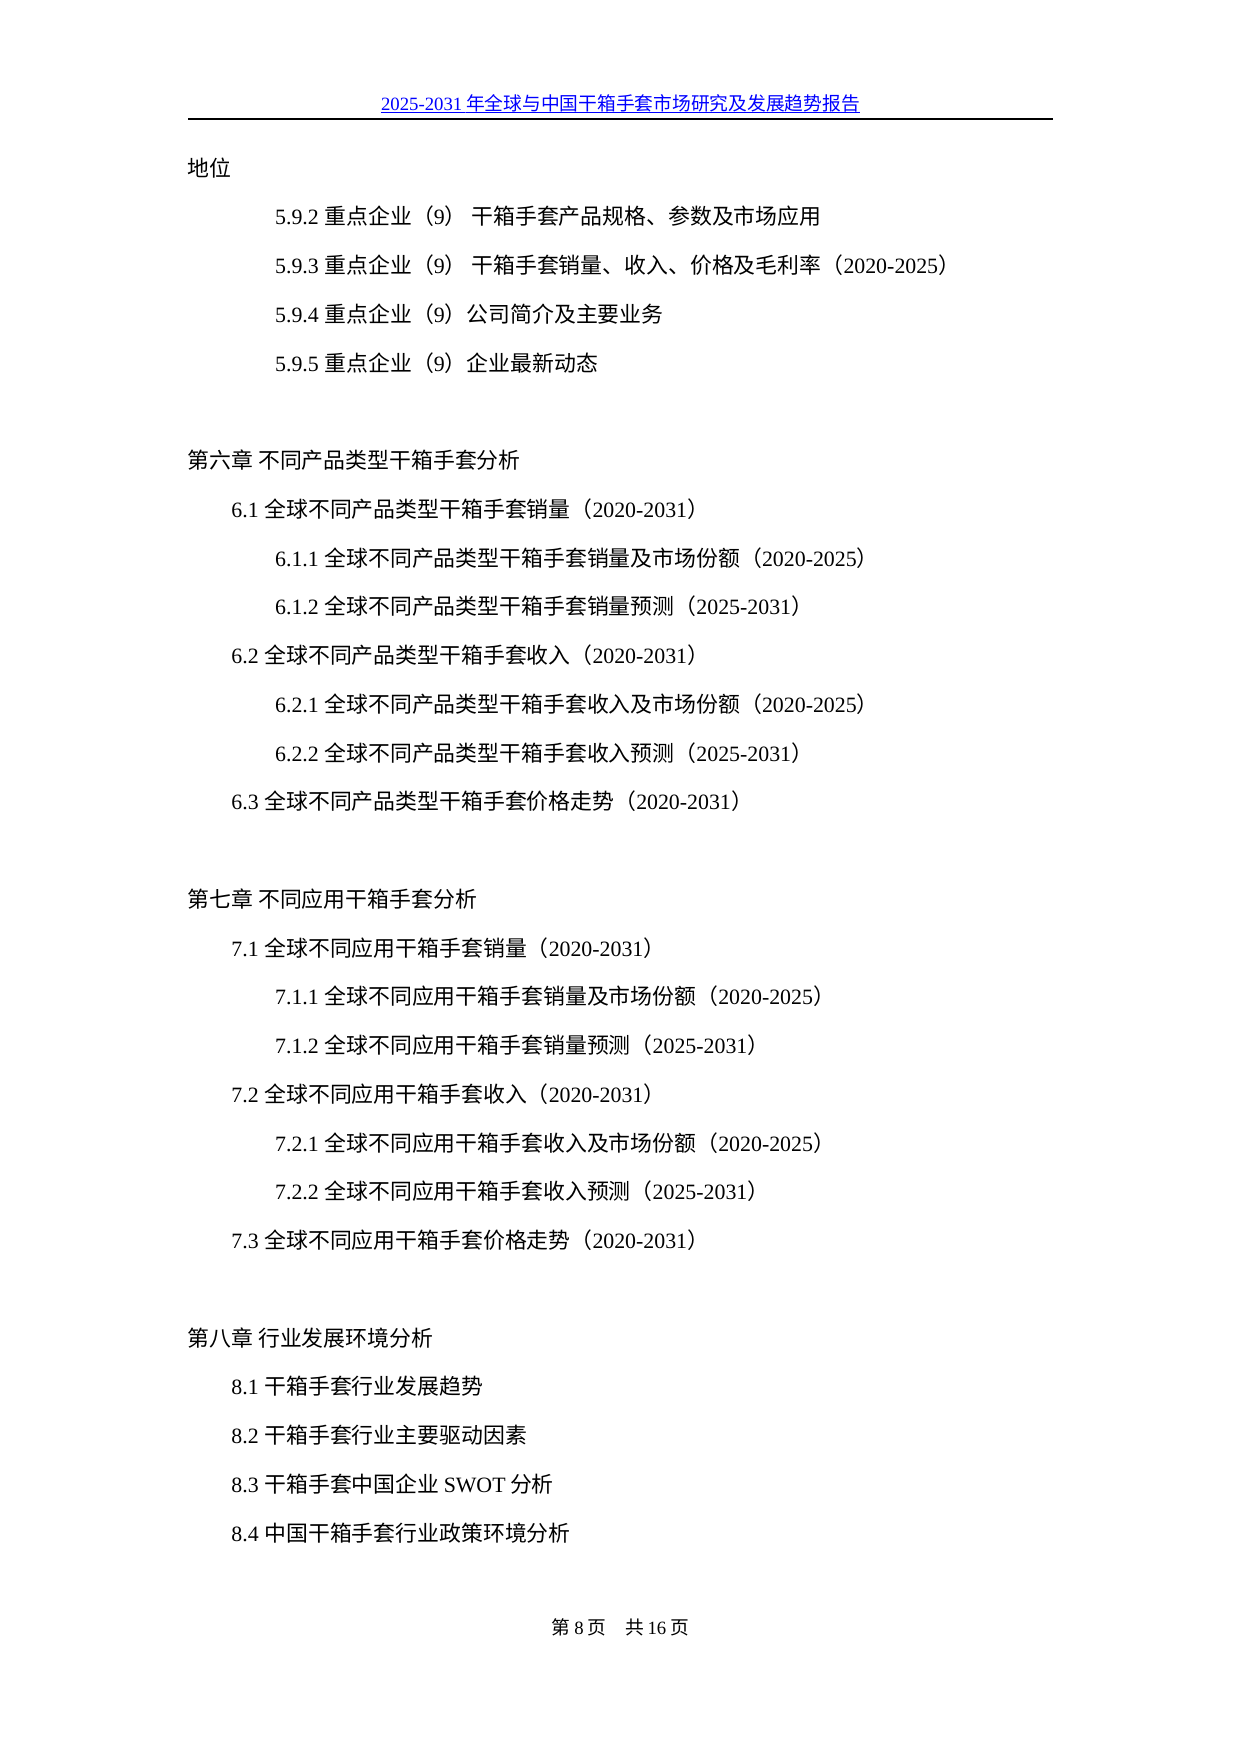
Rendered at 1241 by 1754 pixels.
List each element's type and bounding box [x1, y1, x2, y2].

text [187, 150, 1053, 1548]
